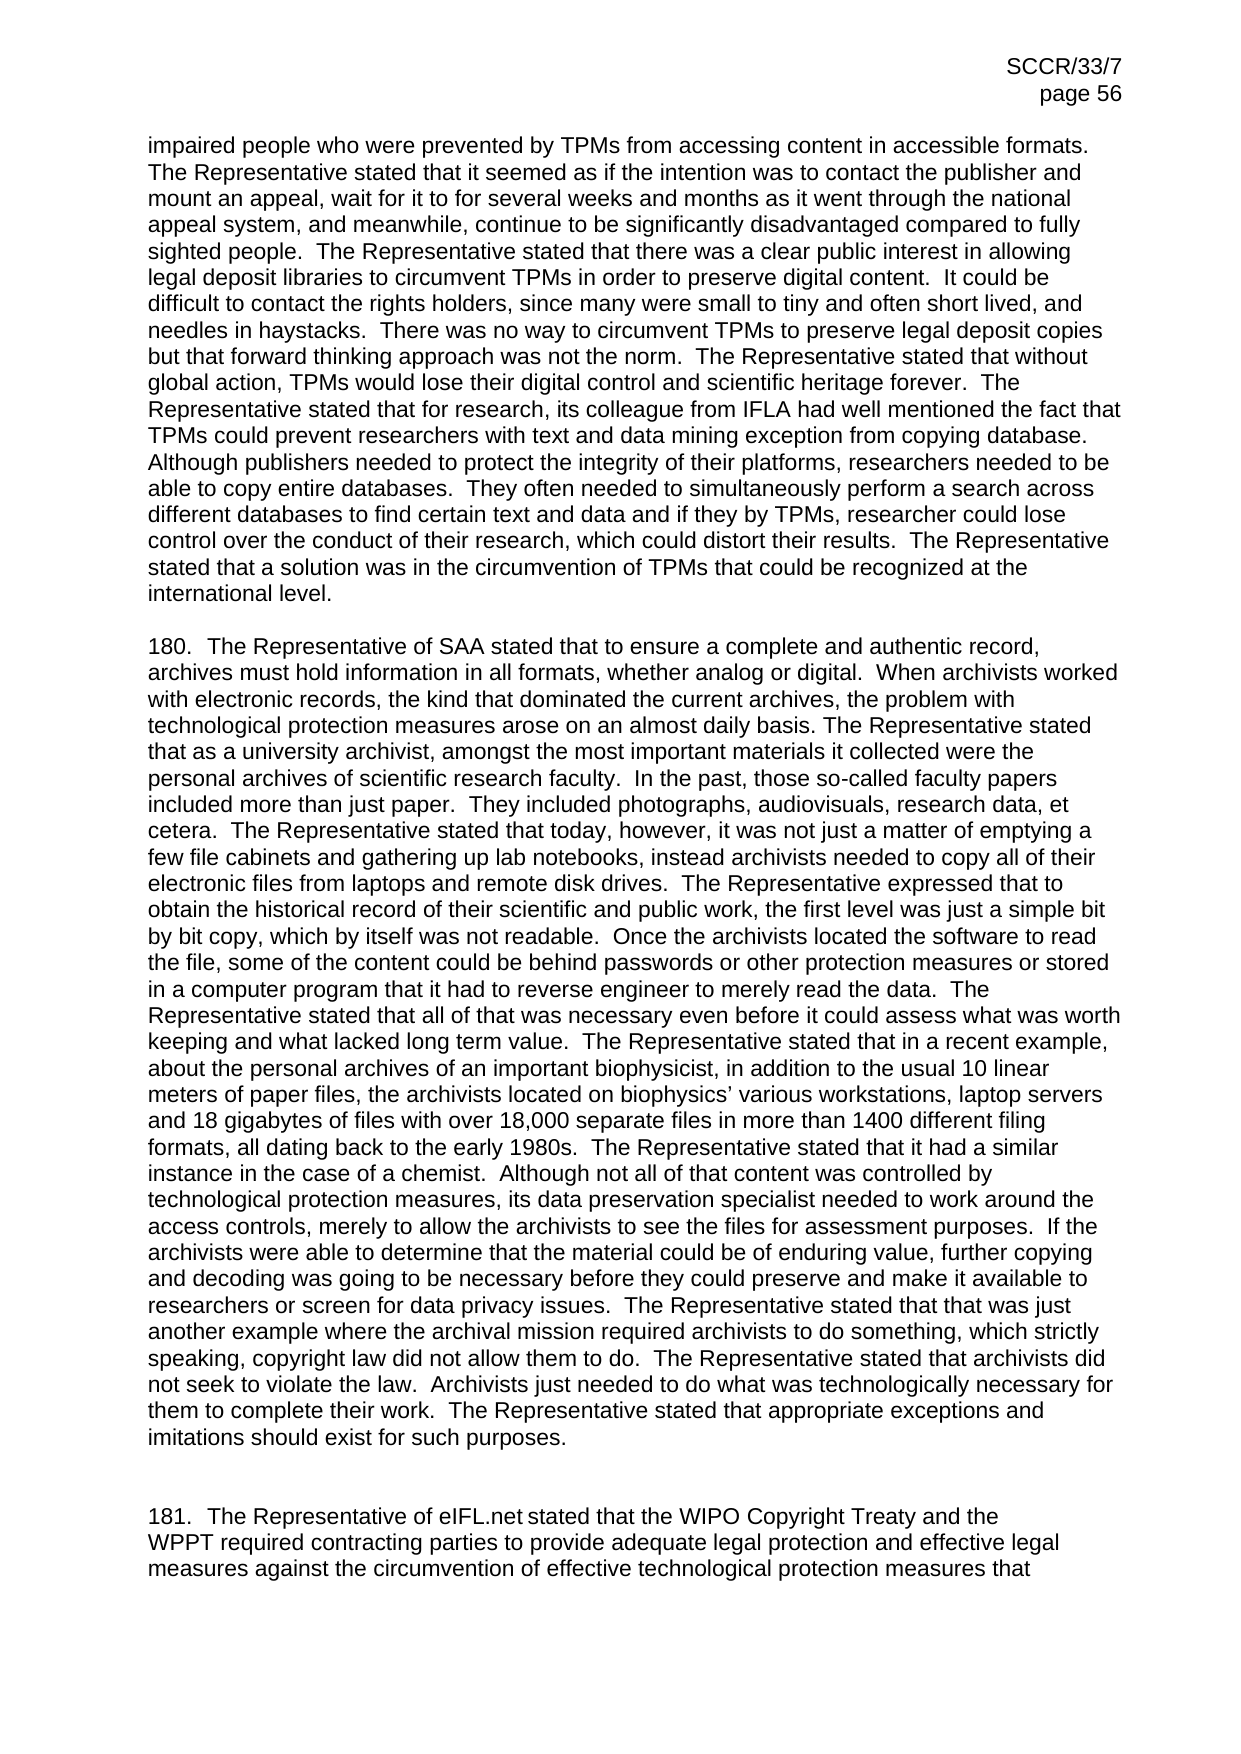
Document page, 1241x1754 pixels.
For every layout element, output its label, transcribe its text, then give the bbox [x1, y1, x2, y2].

list The Representative of SAA stated that to ensure a complete and authentic record, archives must hold information in all formats, whether analog or digital. When archivists worked with electronic records, the kind that dominated the current archives, the problem with technological protection measures arose on an almost daily basis. The Representative stated that as a university archivist, amongst the most important materials it collected were the personal archives of scientific research faculty. In the past, those so-called faculty papers included more than just paper. They included photographs, audiovisuals, research data, et cetera. The Representative stated that today, however, it was not just a matter of emptying a few file cabinets and gathering up lab notebooks, instead archivists needed to copy all of their electronic files from laptops and remote disk drives. The Representative expressed that to obtain the historical record of their scientific and public work, the first level was just a simple bit by bit copy, which by itself was not readable. Once the archivists located the software to read the file, some of the content could be behind passwords or other protection measures or stored in a computer program that it had to reverse engineer to merely read the data. The Representative stated that all of that was necessary even before it could assess what was worth keeping and what lacked long term value. The Representative stated that in a recent example, about the personal archives of an important biophysicist, in addition to the usual 10 linear meters of paper files, the archivists located on biophysics’ various workstations, laptop servers and 18 gigabytes of files with over 18,000 separate files in more than 1400 different filing formats, all dating back to the early 1980s. The Representative stated that it had a similar instance in the case of a chemist. Although not all of that content was controlled by technological protection measures, its data preservation specialist needed to work around the access controls, merely to allow the archivists to see the files for assessment purposes. If the archivists were able to determine that the material could be of enduring value, further copying and decoding was going to be necessary before they could preserve and make it available to researchers or screen for data privacy issues. The Representative stated that that was just another example where the archival mission required archivists to do something, which strictly speaking, copyright law did not allow them to do. The Representative stated that archivists did not seek to violate the law. Archivists just needed to do what was technologically necessary for them to complete their work. The Representative stated that appropriate exceptions and imitations should exist for such purposes. [148, 633, 1122, 1450]
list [148, 1503, 1122, 1582]
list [148, 132, 1122, 607]
